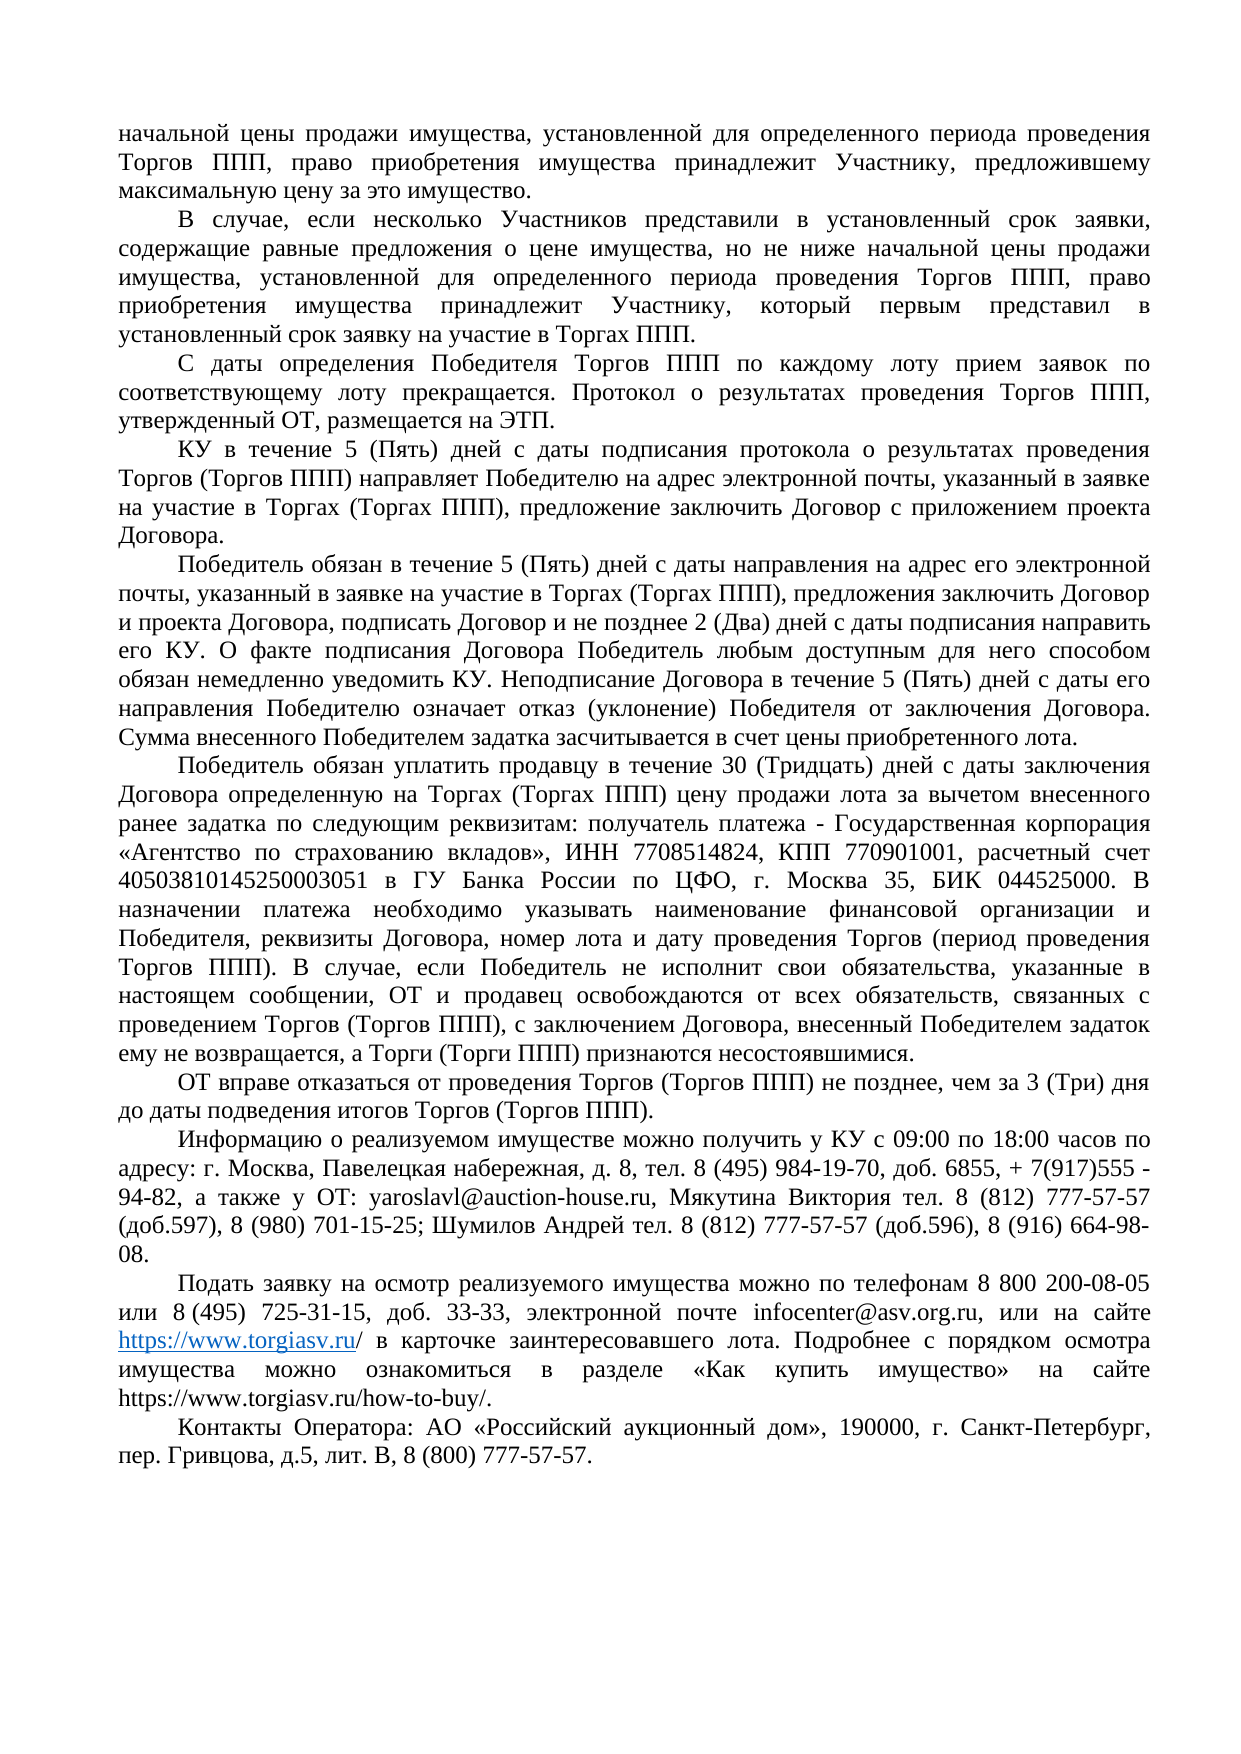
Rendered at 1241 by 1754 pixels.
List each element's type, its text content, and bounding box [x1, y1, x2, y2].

text Подать заявку на осмотр реализуемого имущества можно по телефонам 8 800 200-08-05 или 8 (495) 725-31-15, доб. 33-33, электронной почте infocenter@asv.org.ru, или на сайте https://www.torgiasv.ru/ в карточке заинтересовавшего лота. Подробнее с порядком осмотра имущества можно ознакомиться в разделе «Как купить имущество» на сайте https://www.torgiasv.ru/how-to-buy/. [118, 1268, 1151, 1412]
text ОТ вправе отказаться от проведения Торгов (Торгов ППП) не позднее, чем за 3 (Три) дня до даты подведения итогов Торгов (Торгов ППП). [118, 1067, 1151, 1124]
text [118, 118, 1151, 204]
text Информацию о реализуемом имуществе можно получить у КУ с 09:00 по 18:00 часов по адресу: г. Москва, Павелецкая набережная, д. 8, тел. 8 (495) 984-19-70, доб. 6855, + 7(917)555 -94-82, а также у ОТ: yaroslavl@auction-house.ru, Мякутина Виктория тел. 8 (812) 777-57-57 (доб.597), 8 (980) 701-15-25; Шумилов Андрей тел. 8 (812) 777-57-57 (доб.596), 8 (916) 664-98-08. [118, 1124, 1151, 1268]
text В случае, если несколько Участников представили в установленный срок заявки, содержащие равные предложения о цене имущества, но не ниже начальной цены продажи имущества, установленной для определенного периода проведения Торгов ППП, право приобретения имущества принадлежит Участнику, который первым представил в установленный срок заявку на участие в Торгах ППП. [118, 204, 1151, 348]
text Победитель обязан уплатить продавцу в течение 30 (Тридцать) дней с даты заключения Договора определенную на Торгах (Торгах ППП) цену продажи лота за вычетом внесенного ранее задатка по следующим реквизитам: получатель платежа - Государственная корпорация «Агентство по страхованию вкладов», ИНН 7708514824, КПП 770901001, расчетный счет 40503810145250003051 в ГУ Банка России по ЦФО, г. Москва 35, БИК 044525000. В назначении платежа необходимо указывать наименование финансовой организации и Победителя, реквизиты Договора, номер лота и дату проведения Торгов (период проведения Торгов ППП). В случае, если Победитель не исполнит свои обязательства, указанные в настоящем сообщении, ОТ и продавец освобождаются от всех обязательств, связанных с проведением Торгов (Торгов ППП), с заключением Договора, внесенный Победителем задаток ему не возвращается, а Торги (Торги ППП) признаются несостоявшимися. [118, 751, 1151, 1067]
text Контакты Оператора: АО «Российский аукционный дом», 190000, г. Санкт-Петербург, пер. Гривцова, д.5, лит. В, 8 (800) 777-57-57. [118, 1412, 1151, 1469]
text КУ в течение 5 (Пять) дней с даты подписания протокола о результатах проведения Торгов (Торгов ППП) направляет Победителю на адрес электронной почты, указанный в заявке на участие в Торгах (Торгах ППП), предложение заключить Договор с приложением проекта Договора. [118, 434, 1151, 549]
text С даты определения Победителя Торгов ППП по каждому лоту прием заявок по соответствующему лоту прекращается. Протокол о результатах проведения Торгов ППП, утвержденный ОТ, размещается на ЭТП. [118, 348, 1151, 434]
text Победитель обязан в течение 5 (Пять) дней с даты направления на адрес его электронной почты, указанный в заявке на участие в Торгах (Торгах ППП), предложения заключить Договор и проекта Договора, подписать Договор и не позднее 2 (Два) дней с даты подписания направить его КУ. О факте подписания Договора Победитель любым доступным для него способом обязан немедленно уведомить КУ. Неподписание Договора в течение 5 (Пять) дней с даты его направления Победителю означает отказ (уклонение) Победителя от заключения Договора. Сумма внесенного Победителем задатка засчитывается в счет цены приобретенного лота. [118, 549, 1151, 751]
